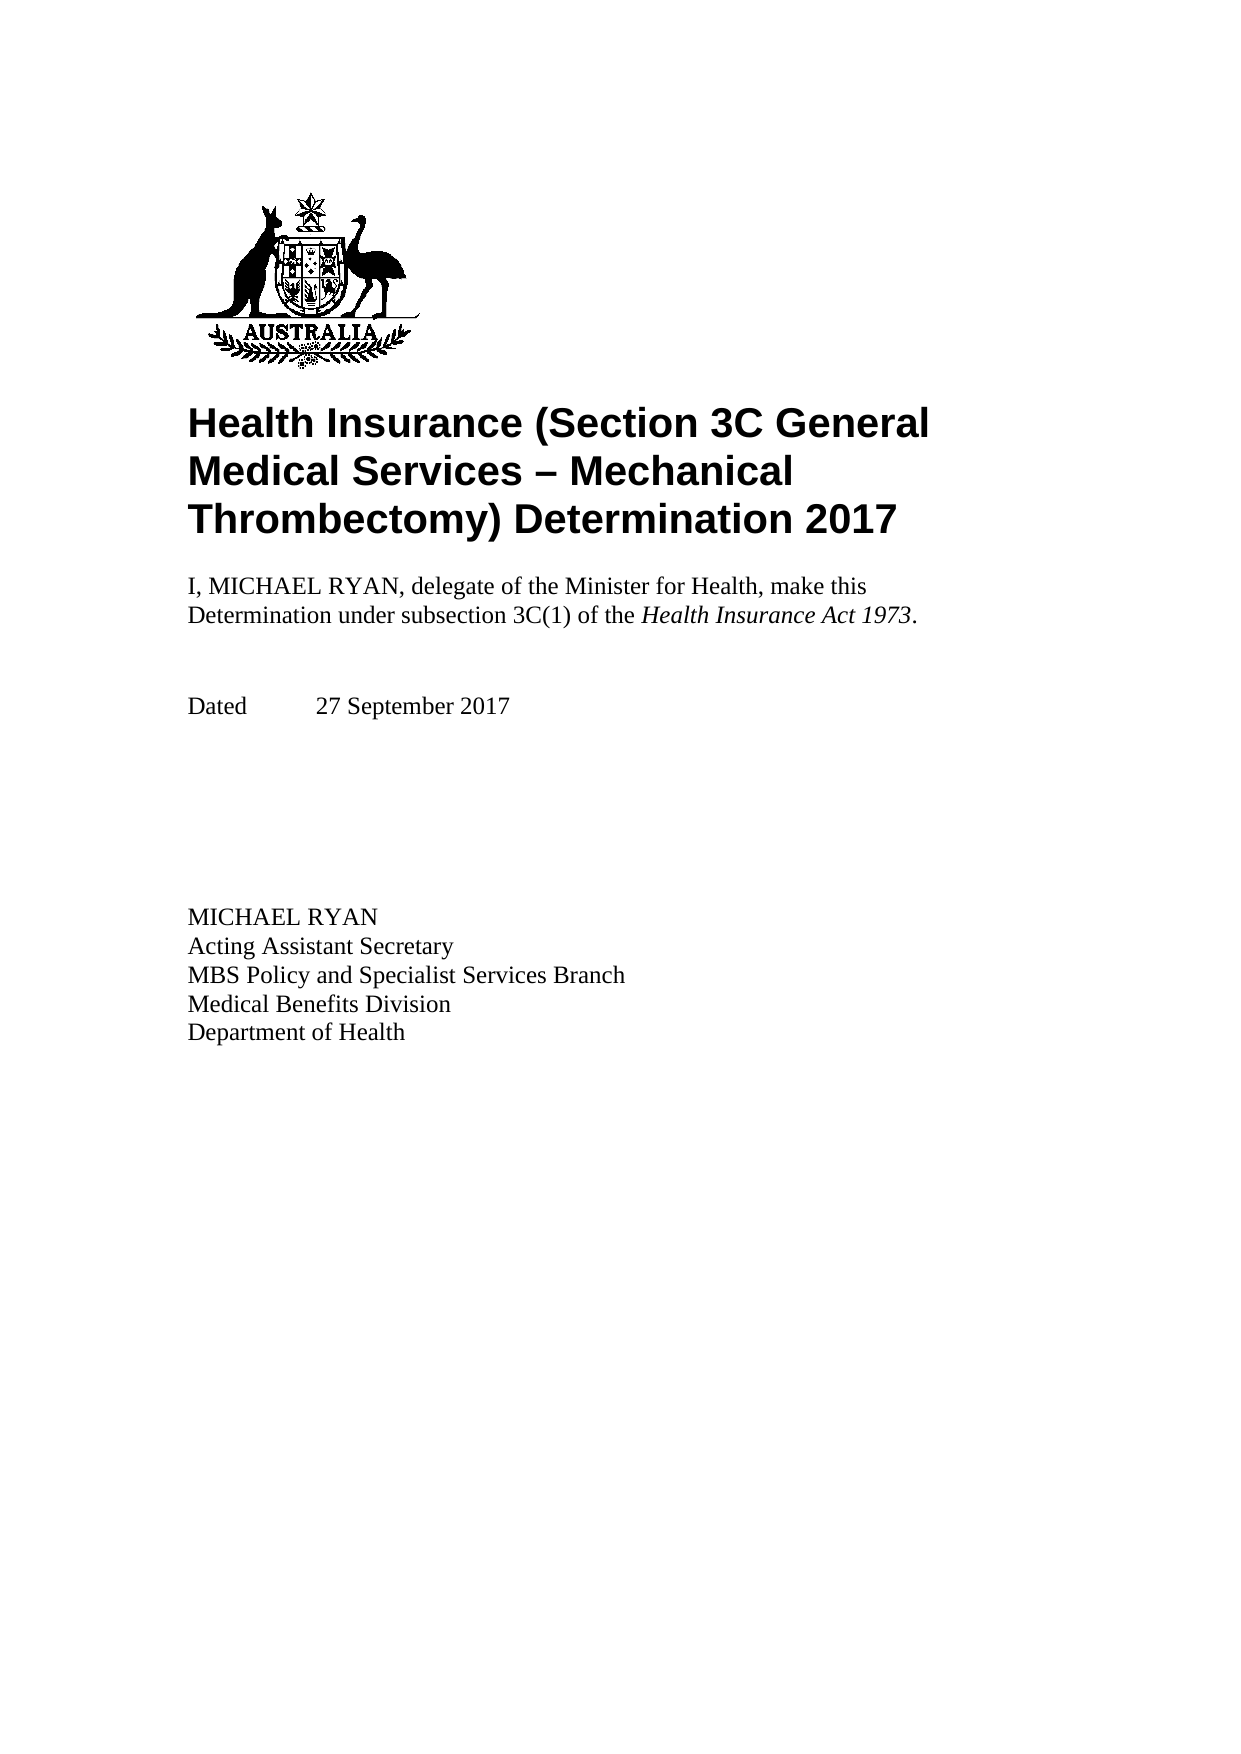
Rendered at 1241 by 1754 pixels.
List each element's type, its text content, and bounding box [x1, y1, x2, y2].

text Medical Benefits Division [187, 989, 1012, 1017]
text Health Insurance (Section 3C General Medical Services – Mechanical Thrombectomy) Determination 2017 I, MICHAEL RYAN, delegate of the Minister for Health, make this Determination under subsection 3C(1) of the Health Insurance Act 1973. [187, 399, 1012, 629]
text MBS Policy and Specialist Services Branch [187, 960, 1012, 989]
text MICHAEL RYAN [187, 902, 1012, 931]
text Acting Assistant Secretary [187, 931, 1012, 960]
text Department of Health [187, 1017, 1012, 1046]
text Dated 27 September 2017 [187, 691, 1012, 720]
